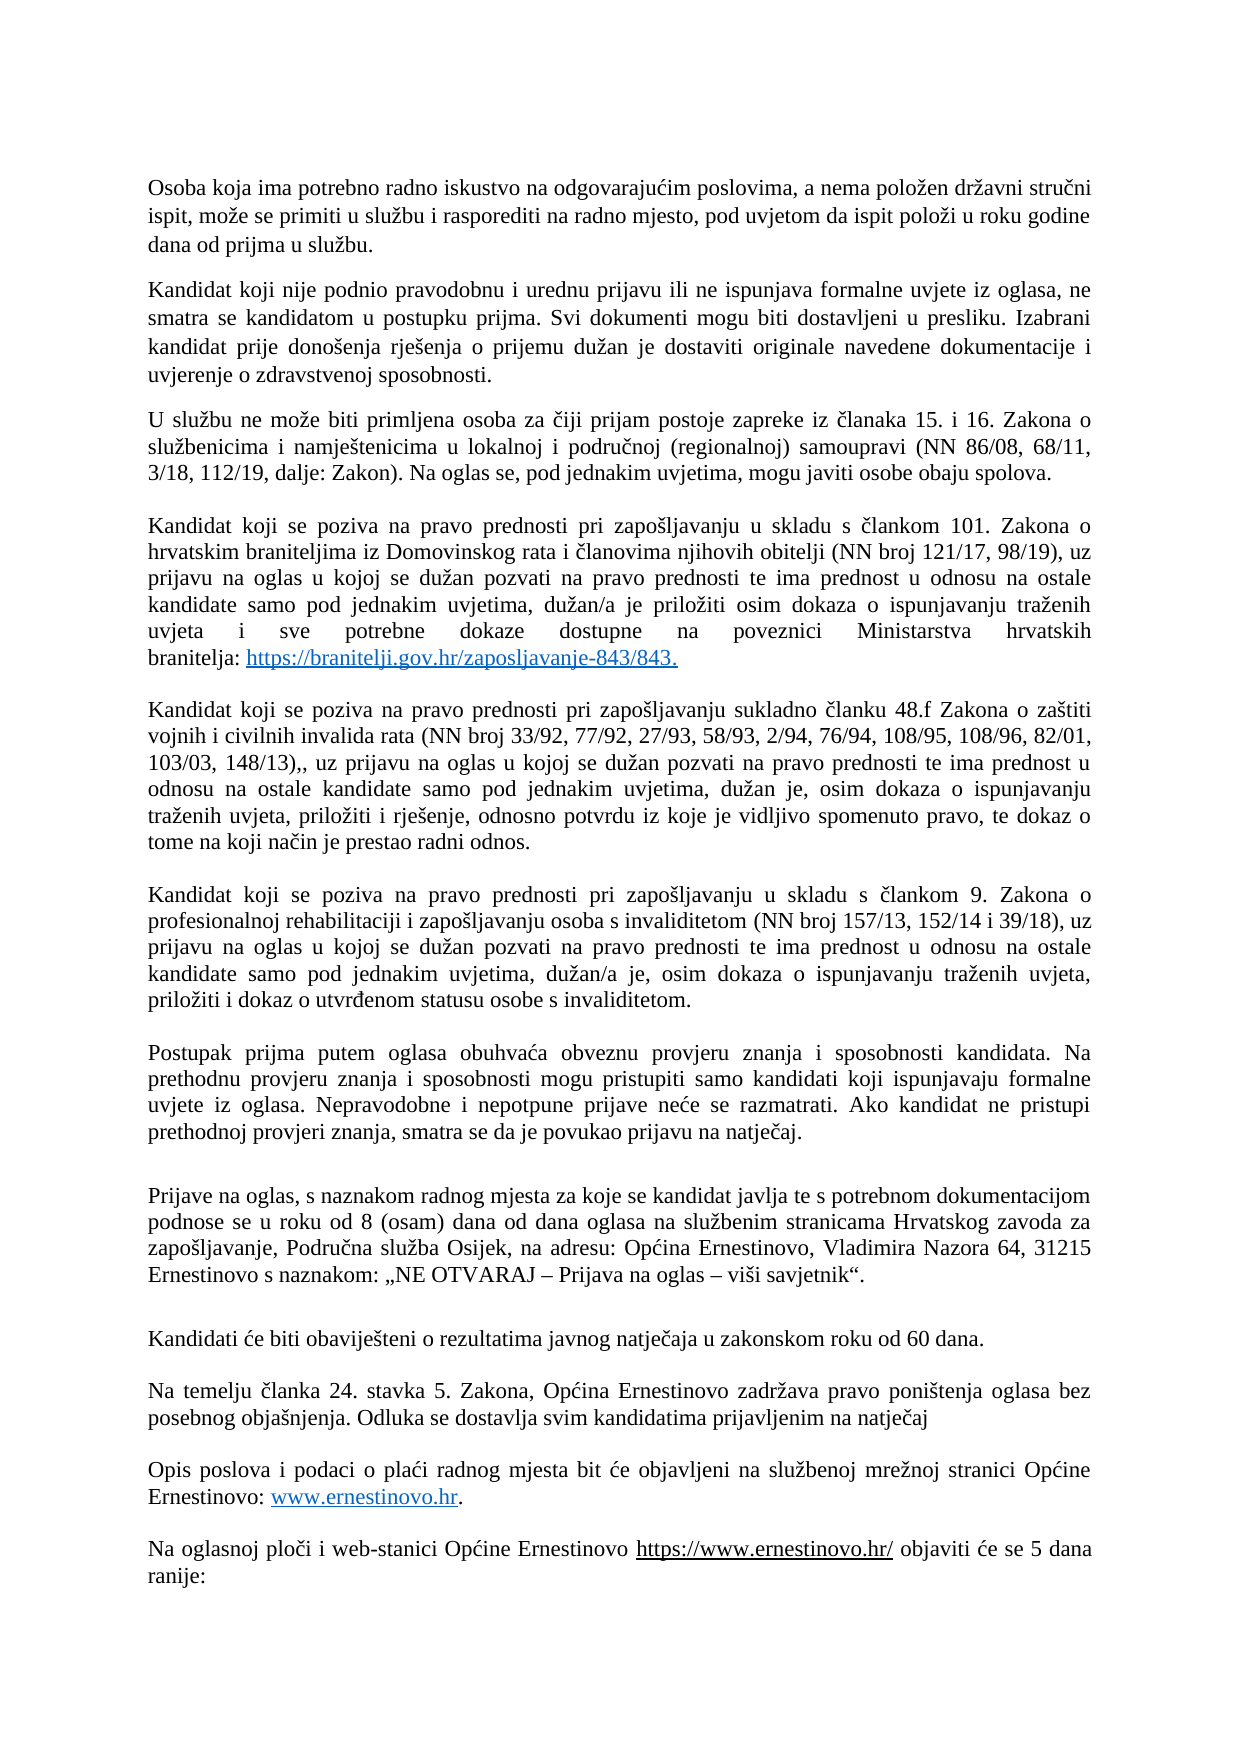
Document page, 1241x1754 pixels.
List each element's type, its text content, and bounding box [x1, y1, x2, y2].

text Opis poslova i podaci o plaći radnog mjesta bit će objavljeni na službenoj mrežnoj stranici Općine Ernestinovo: www.ernestinovo.hr. [148, 1456, 1093, 1509]
text U službu ne može biti primljena osoba za čiji prijam postoje zapreke iz članaka 15. i 16. Zakona o službenicima i namještenicima u lokalnoj i područnoj (regionalnoj) samoupravi (NN 86/08, 68/11, 3/18, 112/19, dalje: Zakon). Na oglas se, pod jednakim uvjetima, mogu javiti osobe obaju spolova. [148, 406, 1093, 485]
text Kandidat koji se poziva na pravo prednosti pri zapošljavanju u skladu s člankom 9. Zakona o profesionalnoj rehabilitaciji i zapošljavanju osoba s invaliditetom (NN broj 157/13, 152/14 i 39/18), uz prijavu na oglas u kojoj se dužan pozvati na pravo prednosti te ima prednost u odnosu na ostale kandidate samo pod jednakim uvjetima, dužan/a je, osim dokaza o ispunjavanju traženih uvjeta, priložiti i dokaz o utvrđenom statusu osobe s invaliditetom. [148, 881, 1093, 1012]
text Kandidat koji nije podnio pravodobnu i urednu prijavu ili ne ispunjava formalne uvjete iz oglasa, ne smatra se kandidatom u postupku prijma. Svi dokumenti mogu biti dostavljeni u presliku. Izabrani kandidat prije donošenja rješenja o prijemu dužan je dostaviti originale navedene dokumentacije i uvjerenje o zdravstvenoj sposobnosti. [148, 276, 1093, 388]
text Postupak prijma putem oglasa obuhvaća obveznu provjeru znanja i sposobnosti kandidata. Na prethodnu provjeru znanja i sposobnosti mogu pristupiti samo kandidati koji ispunjavaju formalne uvjete iz oglasa. Nepravodobne i nepotpune prijave neće se razmatrati. Ako kandidat ne pristupi prethodnoj provjeri znanja, smatra se da je povukao prijavu na natječaj. [148, 1039, 1093, 1144]
text Na temelju članka 24. stavka 5. Zakona, Općina Ernestinovo zadržava pravo poništenja oglasa bez posebnog objašnjenja. Odluka se dostavlja svim kandidatima prijavljenim na natječaj [148, 1377, 1093, 1430]
text Osoba koja ima potrebno radno iskustvo na odgovarajućim poslovima, a nema položen državni stručni ispit, može se primiti u službu i rasporediti na radno mjesto, pod uvjetom da ispit položi u roku godine dana od prijma u službu. [148, 174, 1093, 257]
text Kandidat koji se poziva na pravo prednosti pri zapošljavanju u skladu s člankom 101. Zakona o hrvatskim braniteljima iz Domovinskog rata i članovima njihovih obitelji (NN broj 121/17, 98/19), uz prijavu na oglas u kojoj se dužan pozvati na pravo prednosti te ima prednost u odnosu na ostale kandidate samo pod jednakim uvjetima, dužan/a je priložiti osim dokaza o ispunjavanju traženih uvjeta i sve potrebne dokaze dostupne na poveznici Ministarstva hrvatskih branitelja: https://branitelji.gov.hr/zaposljavanje-843/843. [148, 512, 1093, 670]
text Prijave na oglas, s naznakom radnog mjesta za koje se kandidat javlja te s potrebnom dokumentacijom podnose se u roku od 8 (osam) dana od dana oglasa na službenim stranicama Hrvatskog zavoda za zapošljavanje, Područna služba Osijek, na adresu: Općina Ernestinovo, Vladimira Nazora 64, 31215 Ernestinovo s naznakom: „NE OTVARAJ – Prijava na oglas – viši savjetnik“. [148, 1182, 1093, 1287]
text Na oglasnoj ploči i web-stanici Općine Ernestinovo https://www.ernestinovo.hr/ objaviti će se 5 dana ranije: [148, 1536, 1093, 1588]
text Kandidat koji se poziva na pravo prednosti pri zapošljavanju sukladno članku 48.f Zakona o zaštiti vojnih i civilnih invalida rata (NN broj 33/92, 77/92, 27/93, 58/93, 2/94, 76/94, 108/95, 108/96, 82/01, 103/03, 148/13),, uz prijavu na oglas u kojoj se dužan pozvati na pravo prednosti te ima prednost u odnosu na ostale kandidate samo pod jednakim uvjetima, dužan je, osim dokaza o ispunjavanju traženih uvjeta, priložiti i rješenje, odnosno potvrdu iz koje je vidljivo spomenuto pravo, te dokaz o tome na koji način je prestao radni odnos. [148, 696, 1093, 854]
text Kandidati će biti obaviješteni o rezultatima javnog natječaja u zakonskom roku od 60 dana. [148, 1325, 1093, 1351]
